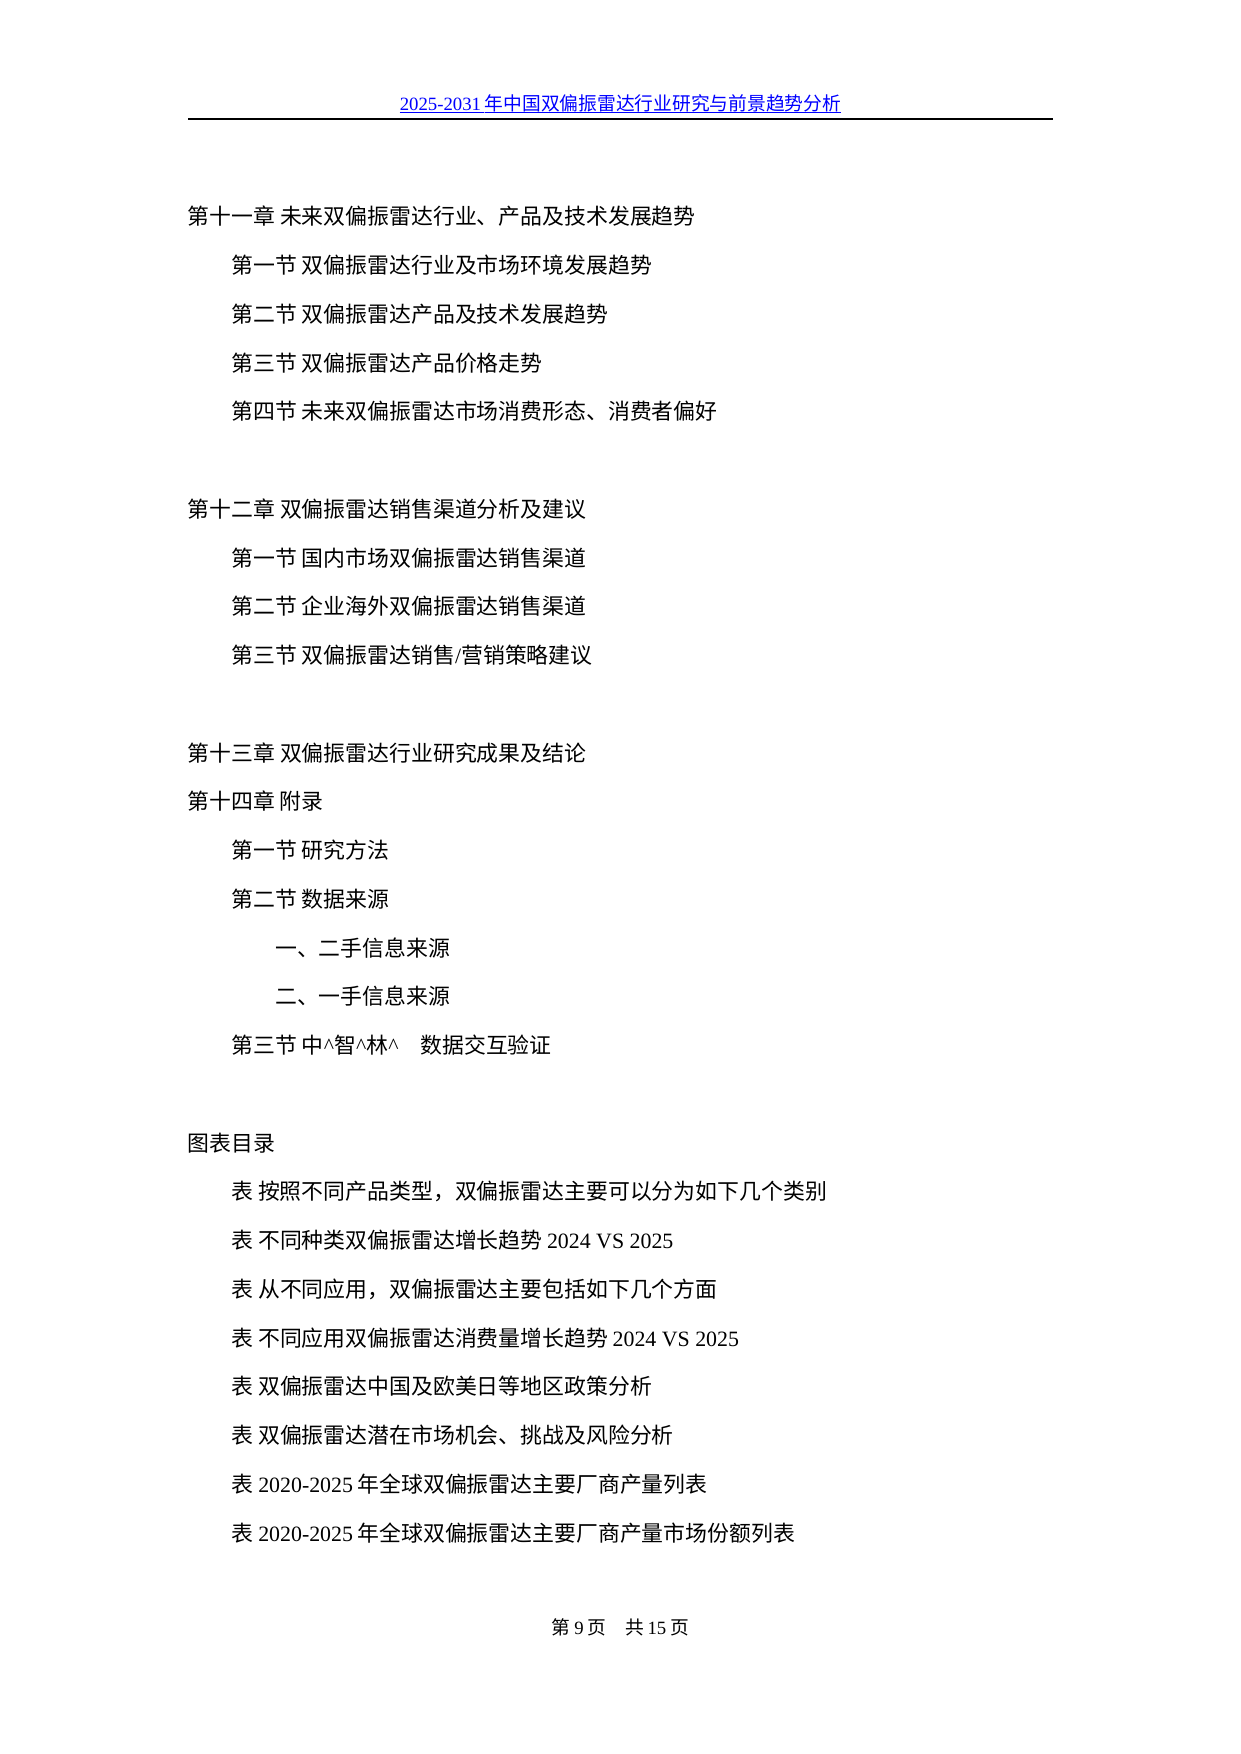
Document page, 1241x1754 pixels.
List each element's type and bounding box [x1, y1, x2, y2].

text [187, 150, 1053, 1548]
